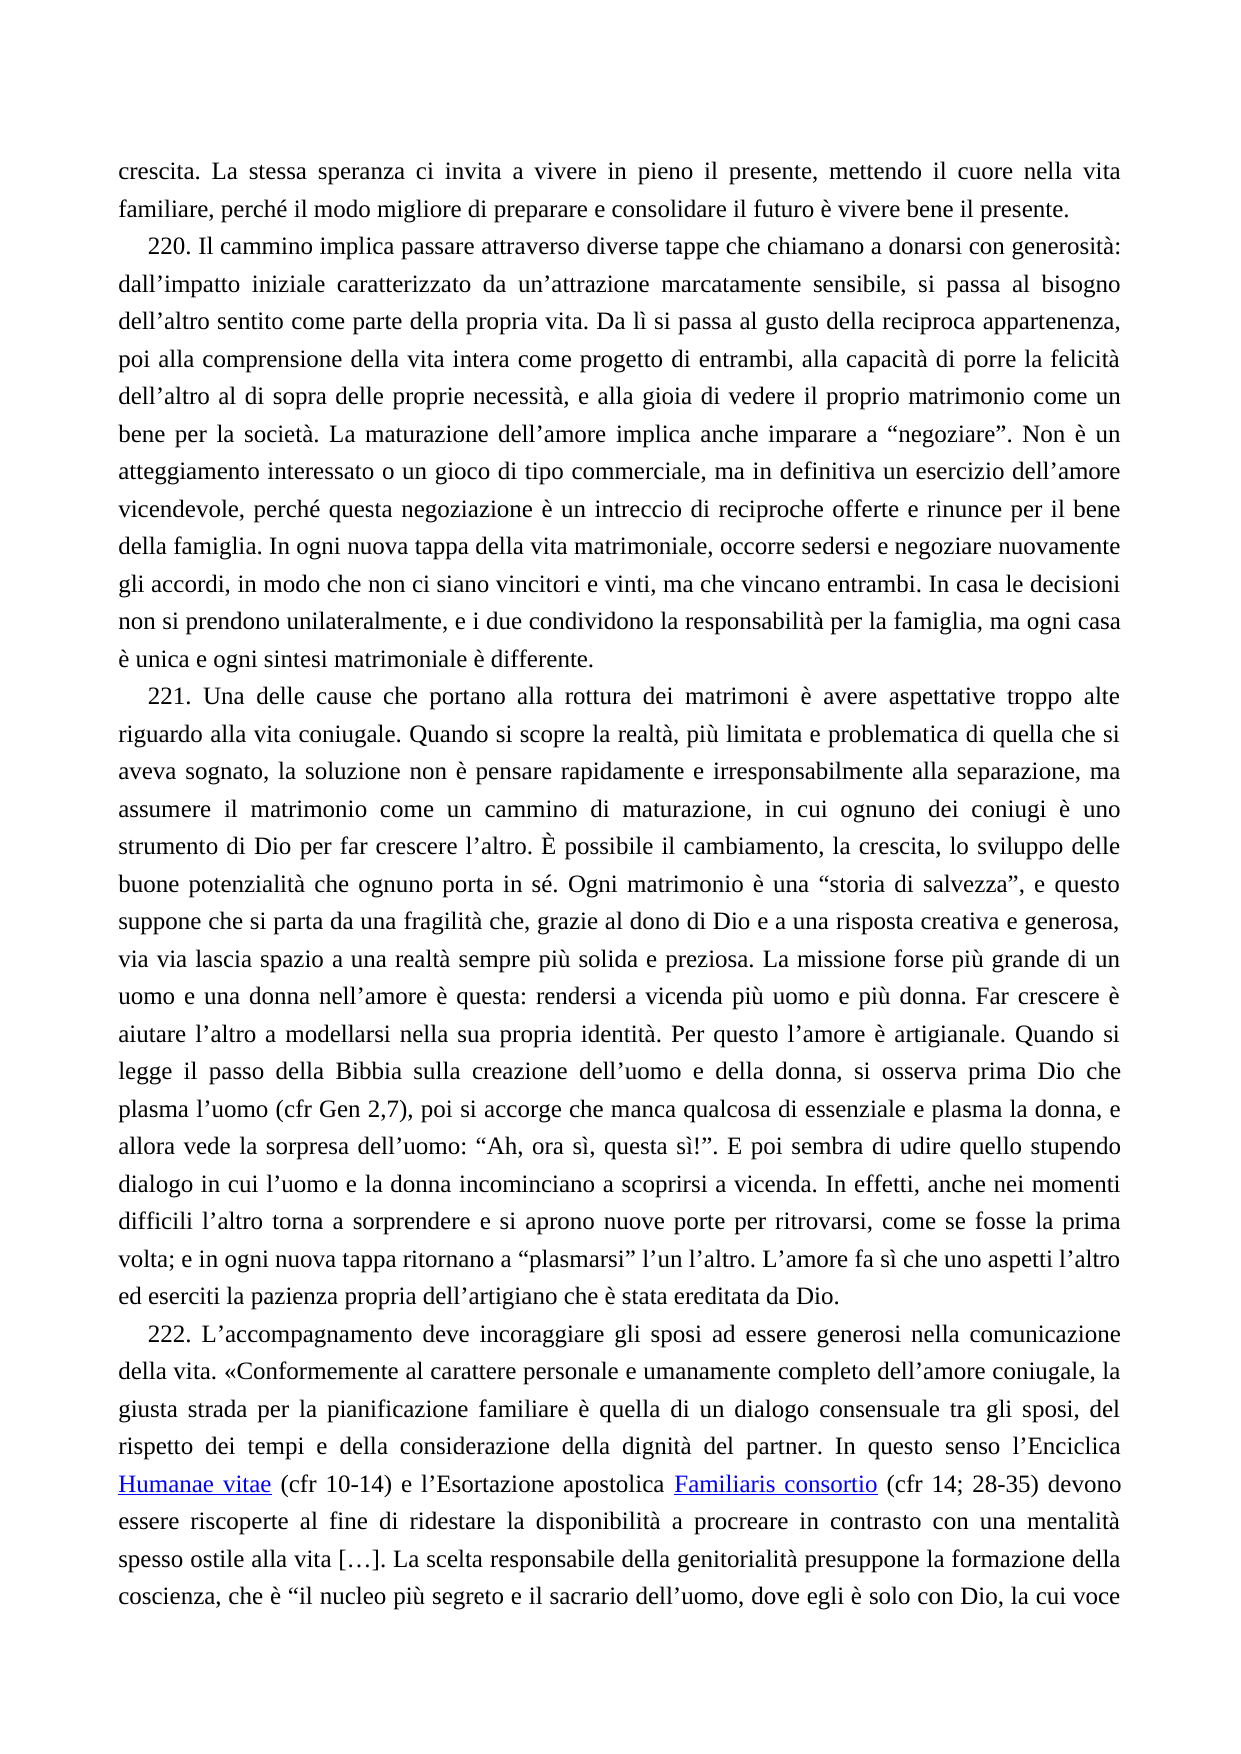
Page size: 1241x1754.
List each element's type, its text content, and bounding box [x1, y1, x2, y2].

text 221. Una delle cause che portano alla rottura dei matrimoni è avere aspettative troppo alte riguardo alla vita coniugale. Quando si scopre la realtà, più limitata e problematica di quella che si aveva sognato, la soluzione non è pensare rapidamente e irresponsabilmente alla separazione, ma assumere il matrimonio come un cammino di maturazione, in cui ognuno dei coniugi è uno strumento di Dio per far crescere l’altro. È possibile il cambiamento, la crescita, lo sviluppo delle buone potenzialità che ognuno porta in sé. Ogni matrimonio è una “storia di salvezza”, e questo suppone che si parta da una fragilità che, grazie al dono di Dio e a una risposta creativa e generosa, via via lascia spazio a una realtà sempre più solida e preziosa. La missione forse più grande di un uomo e una donna nell’amore è questa: rendersi a vicenda più uomo e più donna. Far crescere è aiutare l’altro a modellarsi nella sua propria identità. Per questo l’amore è artigianale. Quando si legge il passo della Bibbia sulla creazione dell’uomo e della donna, si osserva prima Dio che plasma l’uomo (cfr Gen 2,7), poi si accorge che manca qualcosa di essenziale e plasma la donna, e allora vede la sorpresa dell’uomo: “Ah, ora sì, questa sì!”. E poi sembra di udire quello stupendo dialogo in cui l’uomo e la donna incominciano a scoprirsi a vicenda. In effetti, anche nei momenti difficili l’altro torna a sorprendere e si aprono nuove porte per ritrovarsi, come se fosse la prima volta; e in ogni nuova tappa ritornano a “plasmarsi” l’un l’altro. L’amore fa sì che uno aspetti l’altro ed eserciti la pazienza propria dell’artigiano che è stata ereditata da Dio. [118, 673, 1122, 1310]
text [118, 1310, 1122, 1610]
text 220. Il cammino implica passare attraverso diverse tappe che chiamano a donarsi con generosità: dall’impatto iniziale caratterizzato da un’attrazione marcatamente sensibile, si passa al bisogno dell’altro sentito come parte della propria vita. Da lì si passa al gusto della reciproca appartenenza, poi alla comprensione della vita intera come progetto di entrambi, alla capacità di porre la felicità dell’altro al di sopra delle proprie necessità, e alla gioia di vedere il proprio matrimonio come un bene per la società. La maturazione dell’amore implica anche imparare a “negoziare”. Non è un atteggiamento interessato o un gioco di tipo commerciale, ma in definitiva un esercizio dell’amore vicendevole, perché questa negoziazione è un intreccio di reciproche offerte e rinunce per il bene della famiglia. In ogni nuova tappa della vita matrimoniale, occorre sedersi e negoziare nuovamente gli accordi, in modo che non ci siano vincitori e vinti, ma che vincano entrambi. In casa le decisioni non si prendono unilateralmente, e i due condividono la responsabilità per la famiglia, ma ogni casa è unica e ogni sintesi matrimoniale è differente. [118, 223, 1122, 673]
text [118, 148, 1122, 223]
